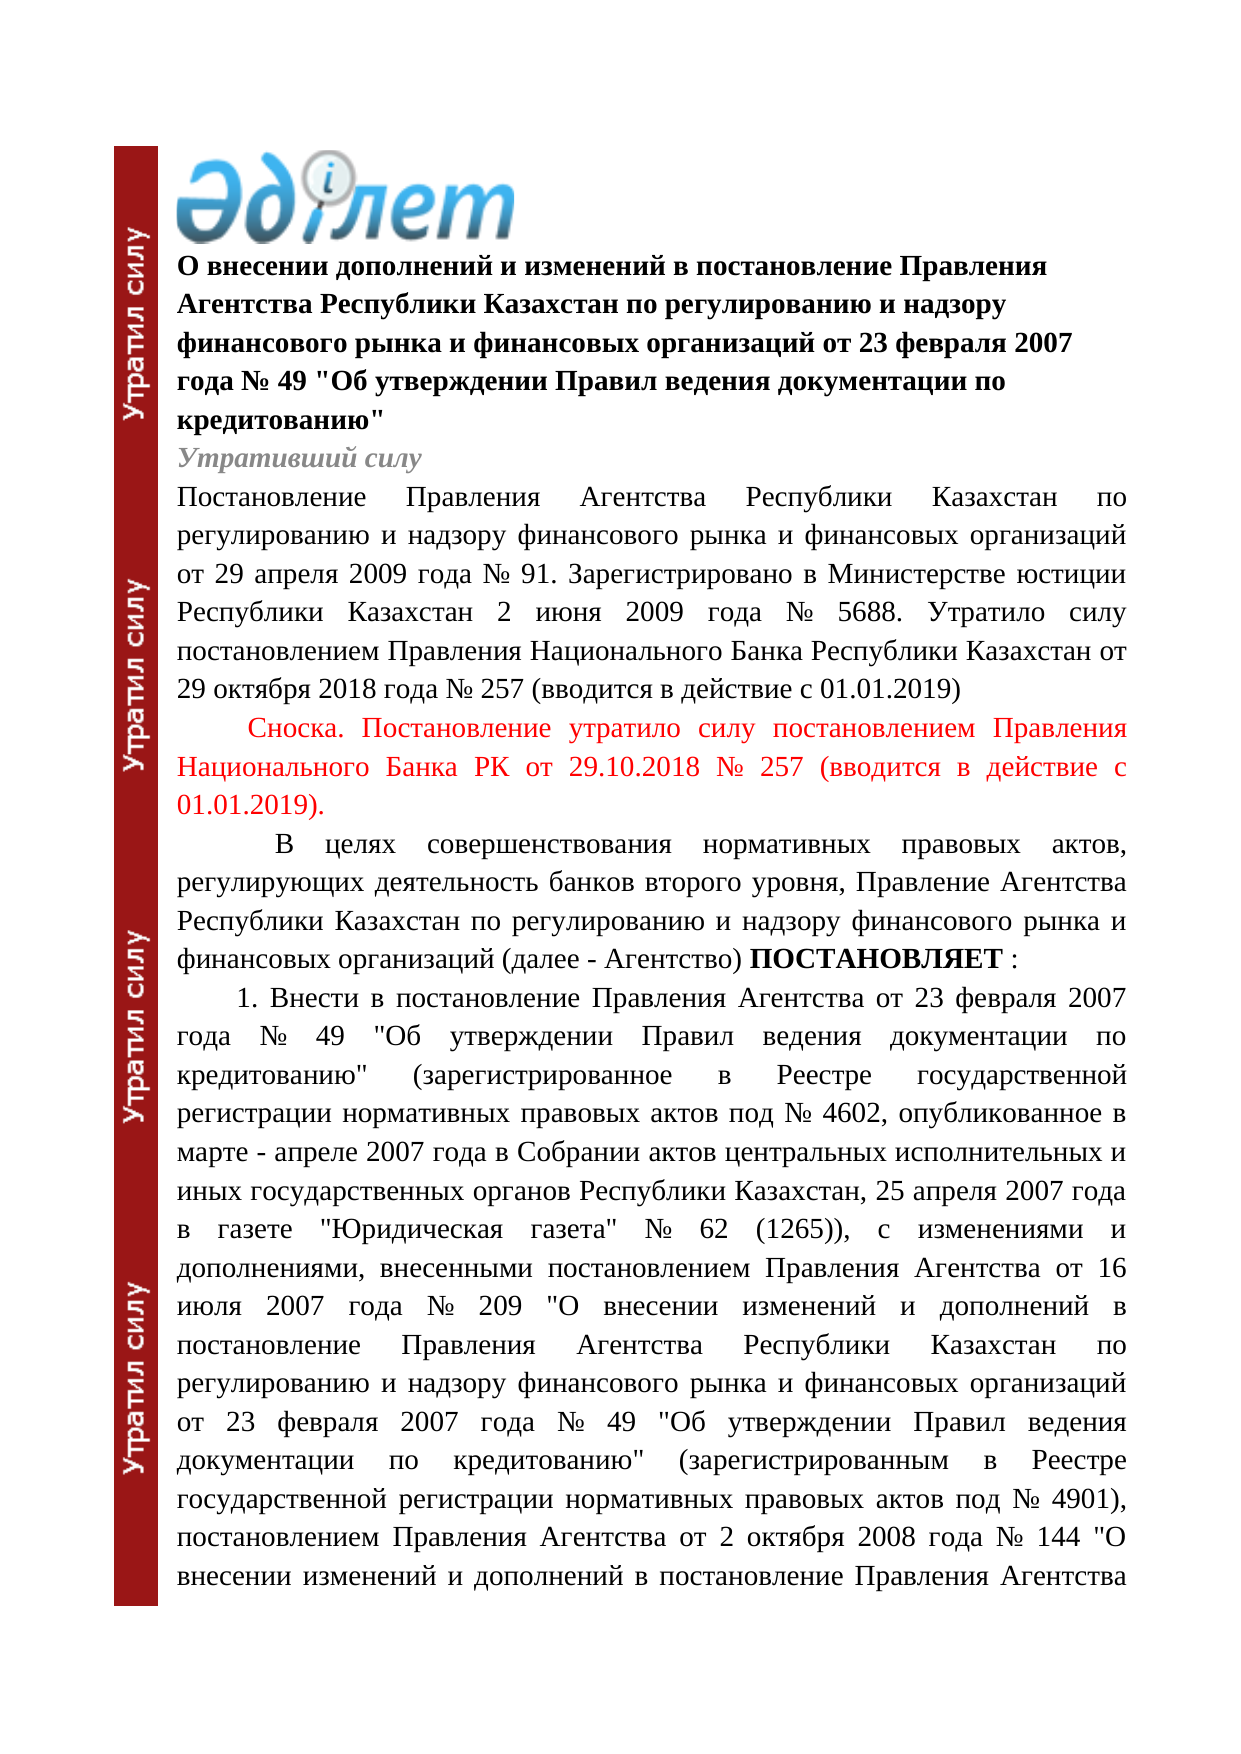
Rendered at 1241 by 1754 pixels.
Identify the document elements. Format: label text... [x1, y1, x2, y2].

picture [114, 146, 158, 248]
picture [114, 975, 158, 980]
picture [114, 1592, 158, 1606]
picture [176, 150, 515, 244]
picture [114, 474, 158, 479]
text Постановление Правления Агентства Республики Казахстан по регулированию и надзору финансового рынка и финансовых организаций от 29 апреля 2009 года № 91. Зарегистрировано в Министерстве юстиции Республики Казахстан 2 июня 2009 года № 5688. Утратило силу постановлением Правления Национального Банка Республики Казахстан от 29 октября 2018 года № 257 (вводится в действие с 01.01.2019) [112, 479, 1128, 705]
text В целях совершенствования нормативных правовых актов, регулирующих деятельность банков второго уровня, Правление Агентства Республики Казахстан по регулированию и надзору финансового рынка и финансовых организаций (далее - Агентство) ПОСТАНОВЛЯЕТ : [112, 826, 1128, 975]
picture [114, 435, 158, 440]
text Утративший силу [112, 440, 1128, 474]
text О внесении дополнений и изменений в постановление Правления Агентства Республики Казахстан по регулированию и надзору финансового рынка и финансовых организаций от 23 февраля 2007 года № 49 "Об утверждении Правил ведения документации по кредитованию" [112, 248, 1128, 435]
picture [114, 821, 158, 826]
text Сноска. Постановление утратило силу постановлением Правления Национального Банка РК от 29.10.2018 № 257 (вводится в действие с 01.01.2019). [112, 710, 1128, 821]
picture [114, 705, 158, 710]
